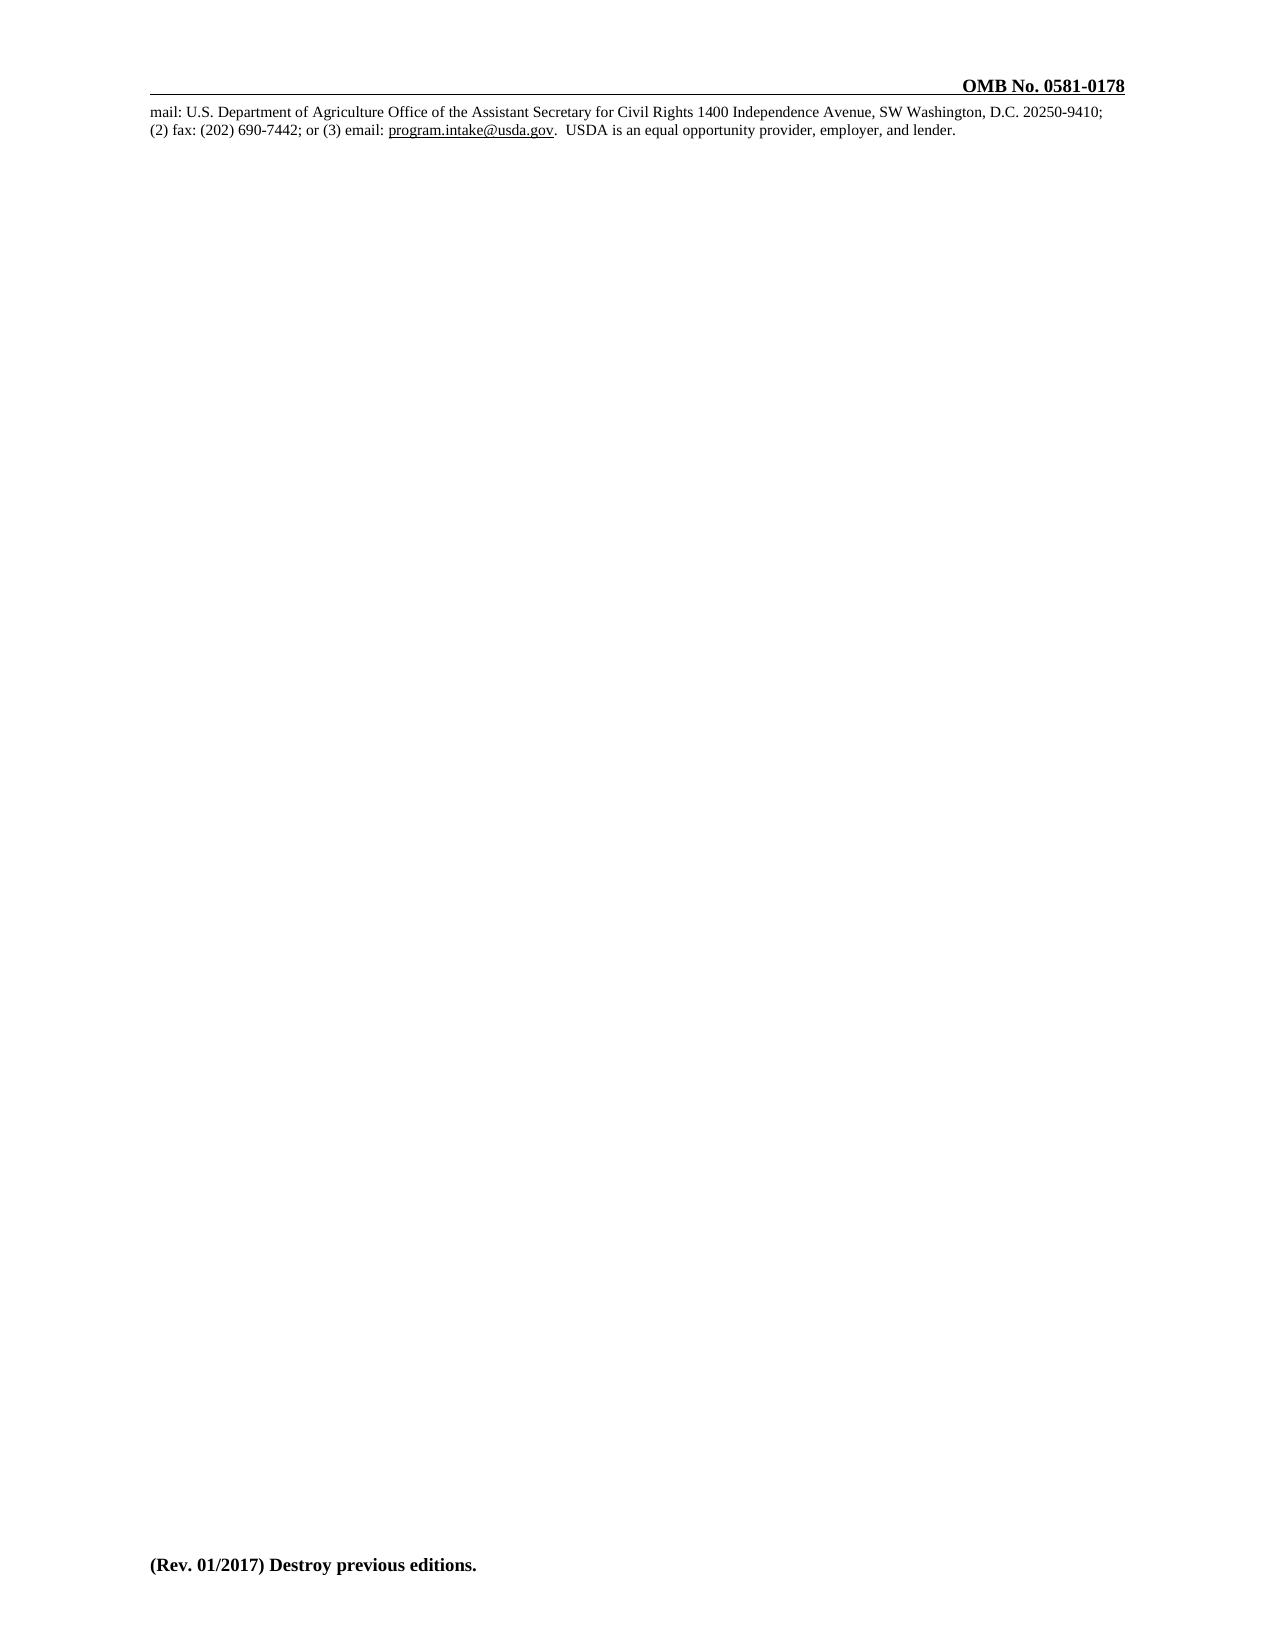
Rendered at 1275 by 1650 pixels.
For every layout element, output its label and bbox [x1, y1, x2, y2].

text [150, 103, 1125, 139]
